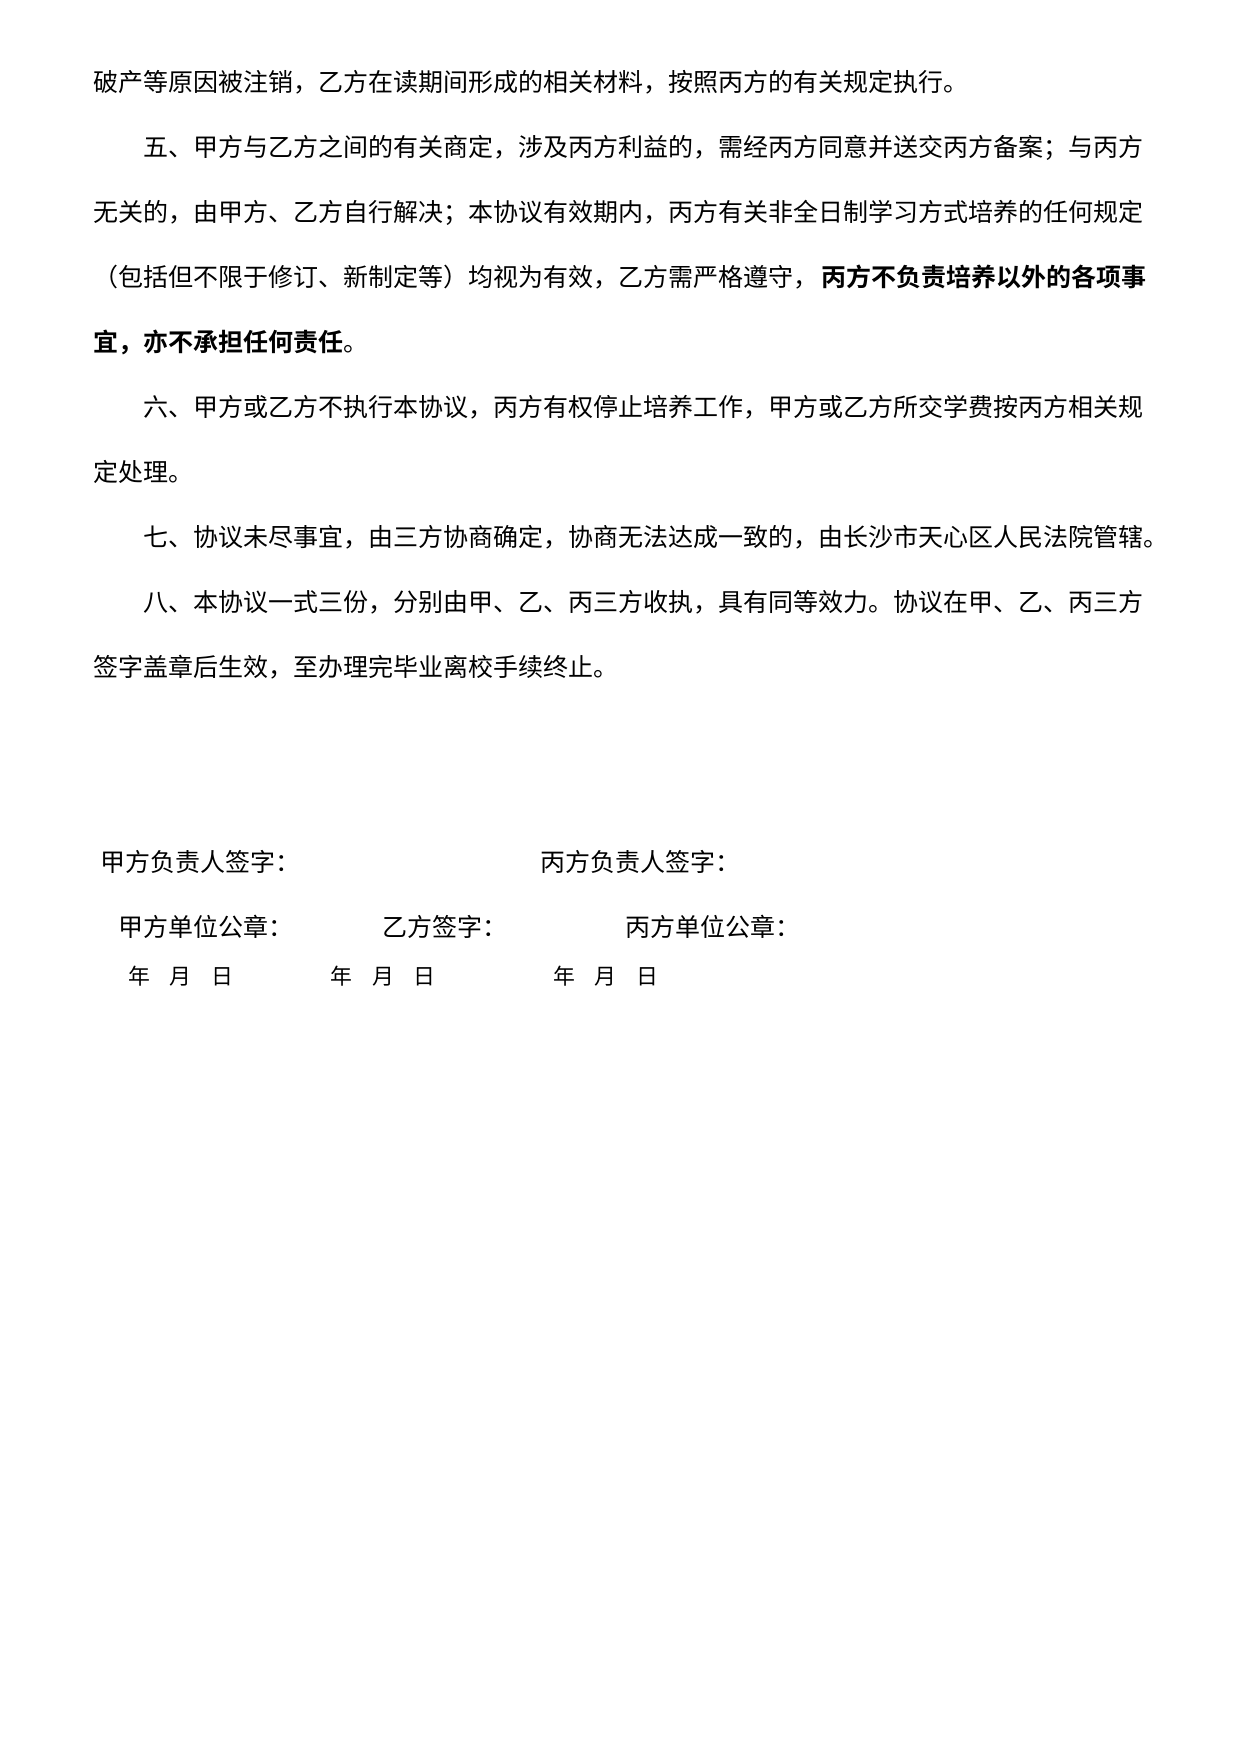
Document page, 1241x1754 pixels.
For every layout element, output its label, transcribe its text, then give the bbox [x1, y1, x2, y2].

text 年 月 日 年 月 日 年 月 日 [93, 958, 1147, 991]
text 甲方负责人签字： 丙方负责人签字： [93, 828, 1147, 893]
text 甲方单位公章： 乙方签字： 丙方单位公章： [93, 893, 1147, 958]
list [93, 48, 1147, 113]
text 七、协议未尽事宜，由三方协商确定，协商无法达成一致的，由长沙市天心区人民法院管辖。 [93, 503, 1147, 568]
list 甲方与乙方之间的有关商定，涉及丙方利益的，需经丙方同意并送交丙方备案；与丙方无关的，由甲方、乙方自行解决；本协议有效期内，丙方有关非全日制学习方式培养的任何规定（包括但不限于修订、新制定等）均视为有效，乙方需严格遵守，丙方不负责培养以外的各项事宜，亦不承担任何责任。 [93, 113, 1147, 373]
text 六、甲方或乙方不执行本协议，丙方有权停止培养工作，甲方或乙方所交学费按丙方相关规定处理。 [93, 373, 1147, 503]
text 八、本协议一式三份，分别由甲、乙、丙三方收执，具有同等效力。协议在甲、乙、丙三方签字盖章后生效，至办理完毕业离校手续终止。 [93, 568, 1147, 698]
